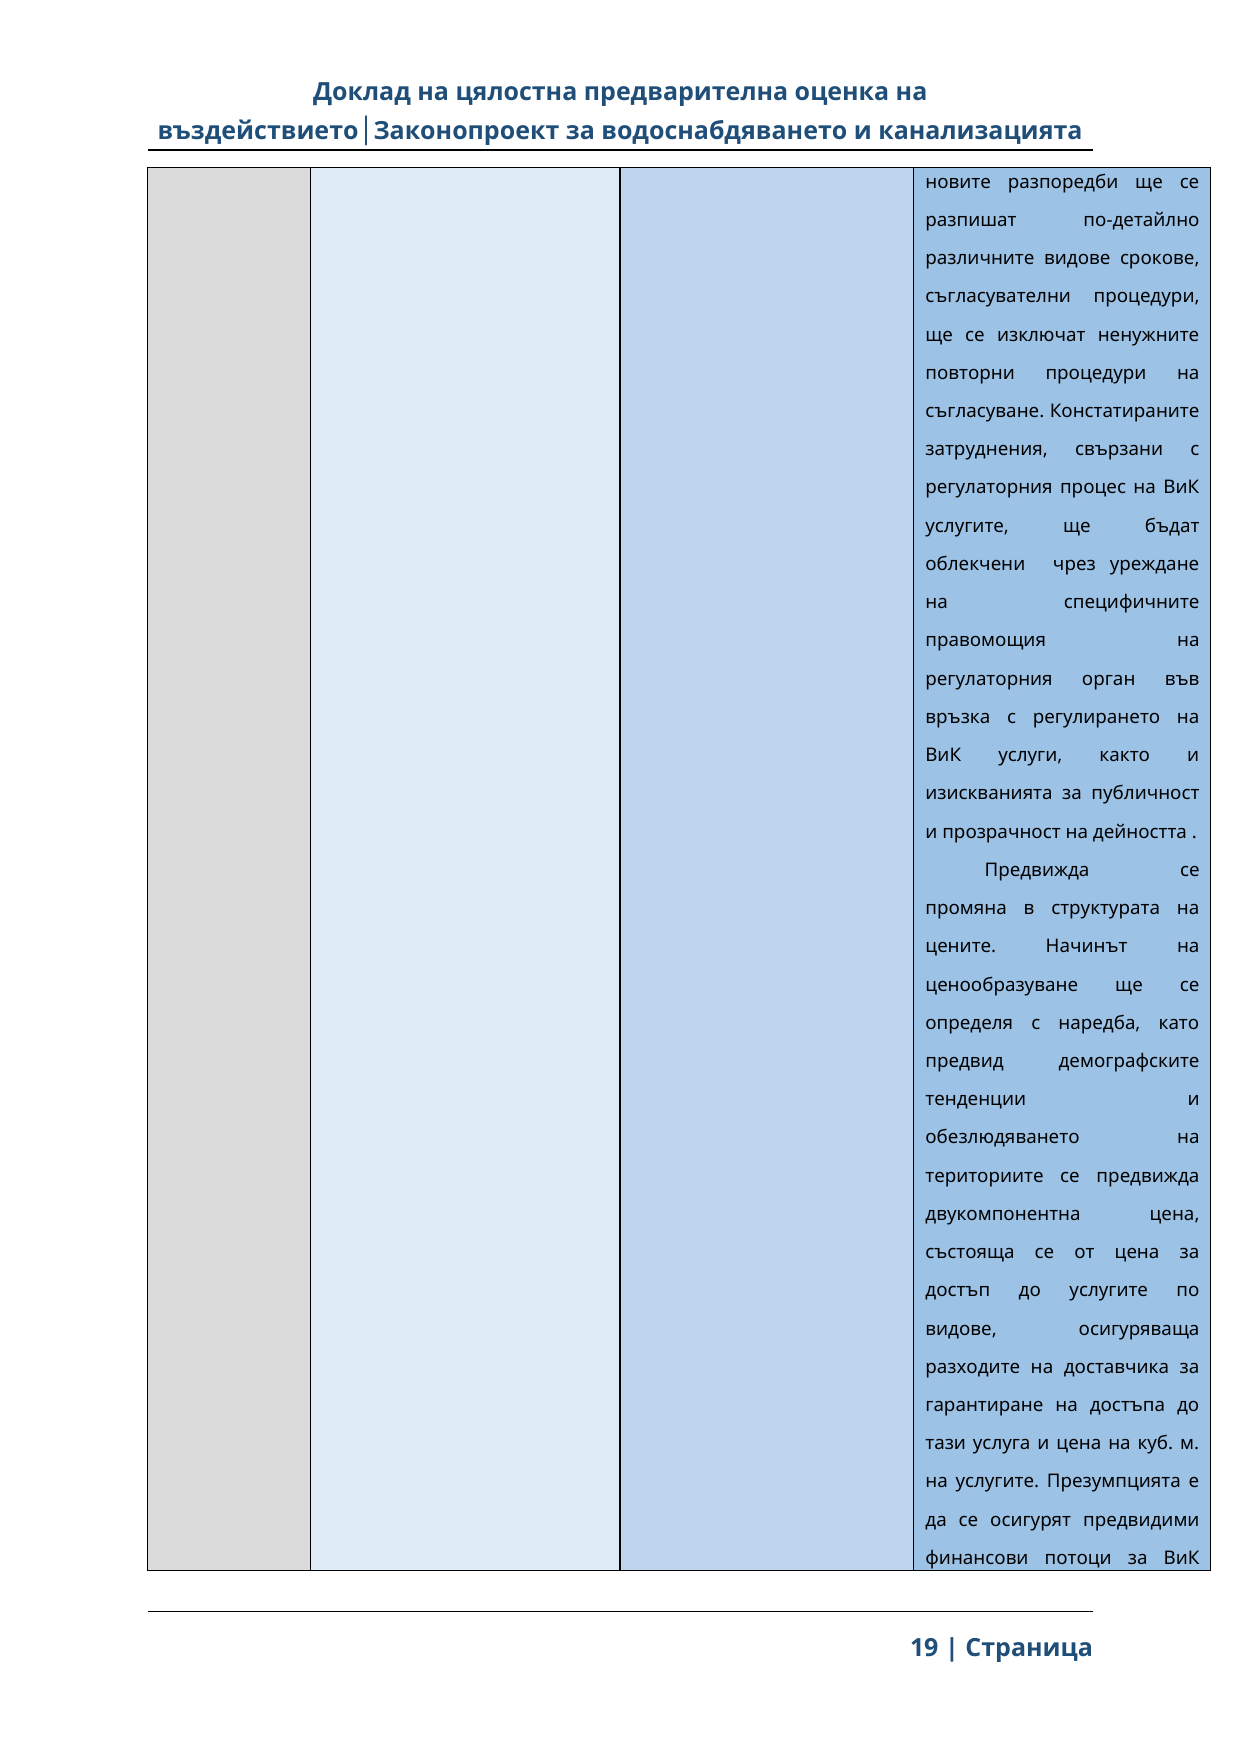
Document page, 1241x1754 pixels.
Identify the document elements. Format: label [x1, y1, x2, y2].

table_cell [914, 168, 1210, 1570]
table_cell [148, 168, 310, 1570]
table_cell [621, 168, 913, 1570]
table_cell [311, 168, 619, 1570]
